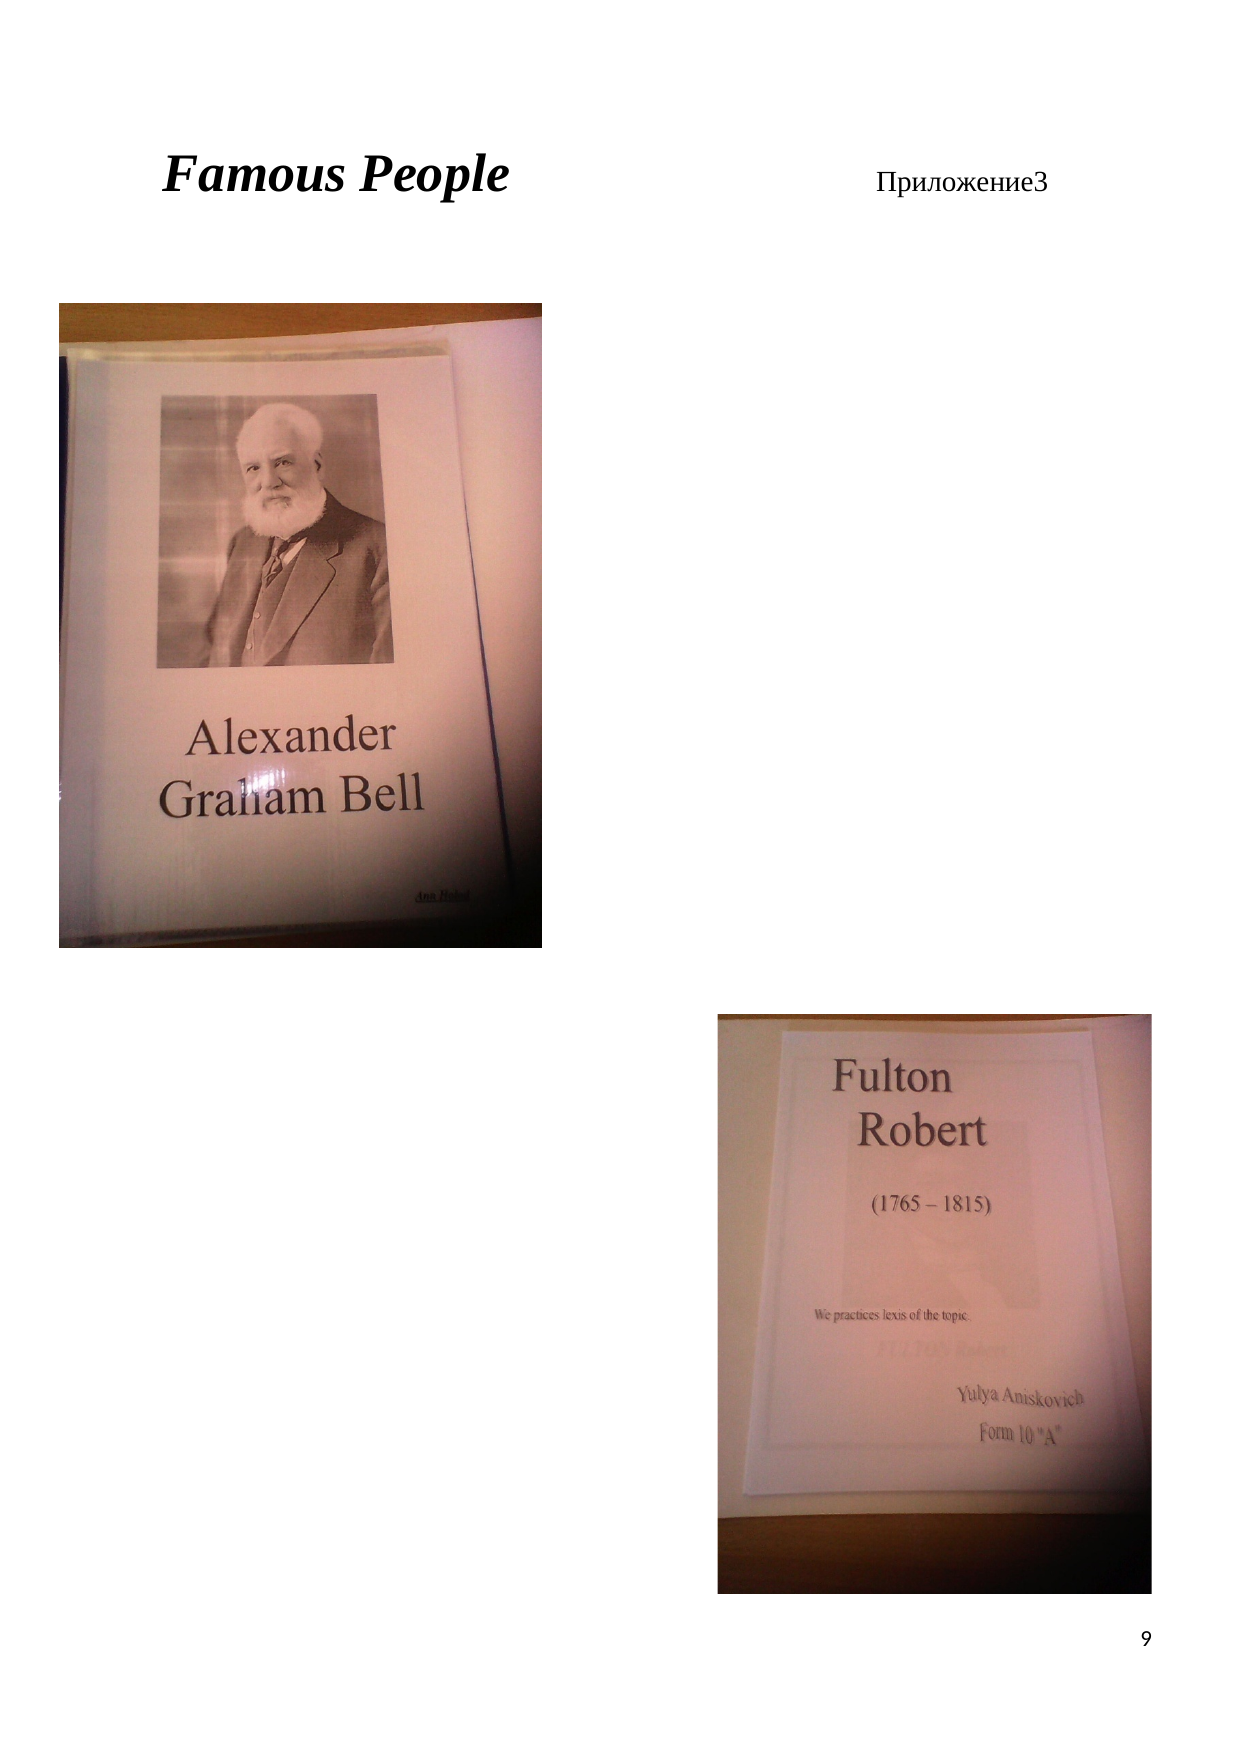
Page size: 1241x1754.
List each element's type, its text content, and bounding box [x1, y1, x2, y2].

picture [717, 1014, 1152, 1594]
text Famous People Приложение3 [59, 141, 1152, 203]
picture [59, 303, 542, 948]
